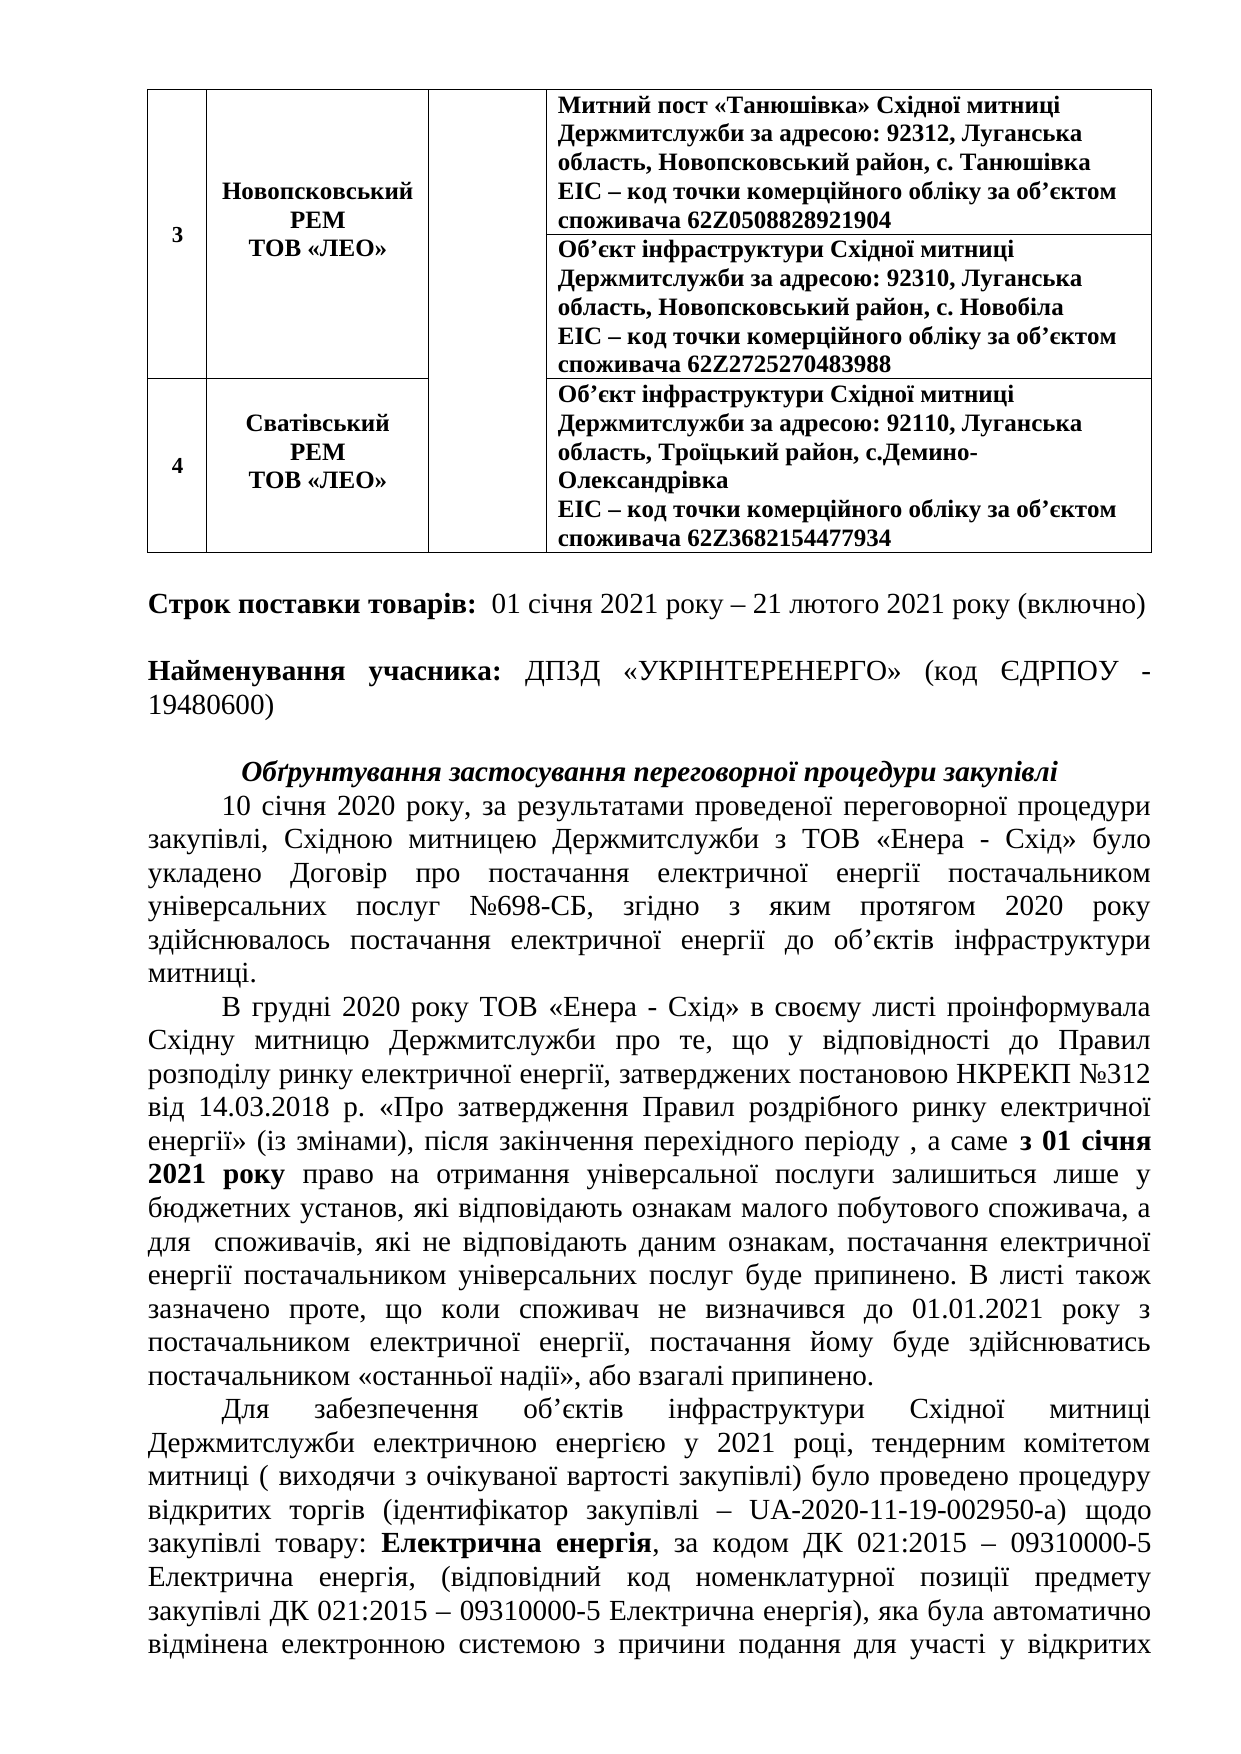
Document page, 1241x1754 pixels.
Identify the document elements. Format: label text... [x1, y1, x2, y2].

list Найменування учасника: ДПЗД «УКРІНТЕРЕНЕРГО» (код ЄДРПОУ - 19480600) [148, 653, 1152, 721]
table_cell Об’єкт інфраструктури Східної митниці Держмитслужби за адресою: 92110, Луганська область, Троїцький район, с.Демино-Олександрівка EIC – код точки комерційного обліку за об’єктом споживача 62Z3682154477934 [547, 379, 1151, 552]
table_cell 4 [148, 379, 206, 552]
text В грудні 2020 року ТОВ «Енера - Схід» в своєму листі проінформувала Східну митницю Держмитслужби про те, що у відповідності до Правил розподілу ринку електричної енергії, затверджених постановою НКРЕКП №312 від 14.03.2018 р. «Про затвердження Правил роздрібного ринку електричної енергії» (із змінами), після закінчення перехідного періоду , а саме з 01 січня 2021 року право на отримання універсальної послуги залишиться лише у бюджетних установ, які відповідають ознакам малого побутового споживача, а для споживачів, які не відповідають даним ознакам, постачання електричної енергії постачальником універсальних послуг буде припинено. В листі також зазначено проте, що коли споживач не визначився до 01.01.2021 року з постачальником електричної енергії, постачання йому буде здійснюватись постачальником «останньої надії», або взагалі припинено. [148, 989, 1152, 1391]
table_cell 3 [148, 90, 206, 378]
table_cell Новопсковський РЕМ ТОВ «ЛЕО» [207, 90, 428, 378]
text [148, 1391, 1152, 1660]
list Строк поставки товарів: 01 січня 2021 року – 21 лютого 2021 року (включно) [148, 586, 1152, 620]
text Обґрунтування застосування переговорної процедури закупівлі [148, 754, 1152, 788]
table_cell Митний пост «Танюшівка» Східної митниці Держмитслужби за адресою: 92312, Луганська область, Новопсковський район, с. Танюшівка EIC – код точки комерційного обліку за об’єктом споживача 62Z0508828921904 [547, 90, 1151, 233]
table_cell Сватівський РЕМ ТОВ «ЛЕО» [207, 379, 428, 552]
text 10 січня 2020 року, за результатами проведеної переговорної процедури закупівлі, Східною митницею Держмитслужби з ТОВ «Енера - Схід» було укладено Договір про постачання електричної енергії постачальником універсальних послуг №698-СБ, згідно з яким протягом 2020 року здійснювалось постачання електричної енергії до об’єктів інфраструктури митниці. [148, 788, 1152, 989]
table_cell Об’єкт інфраструктури Східної митниці Держмитслужби за адресою: 92310, Луганська область, Новопсковський район, с. Новобіла EIC – код точки комерційного обліку за об’єктом споживача 62Z2725270483988 [547, 235, 1151, 378]
